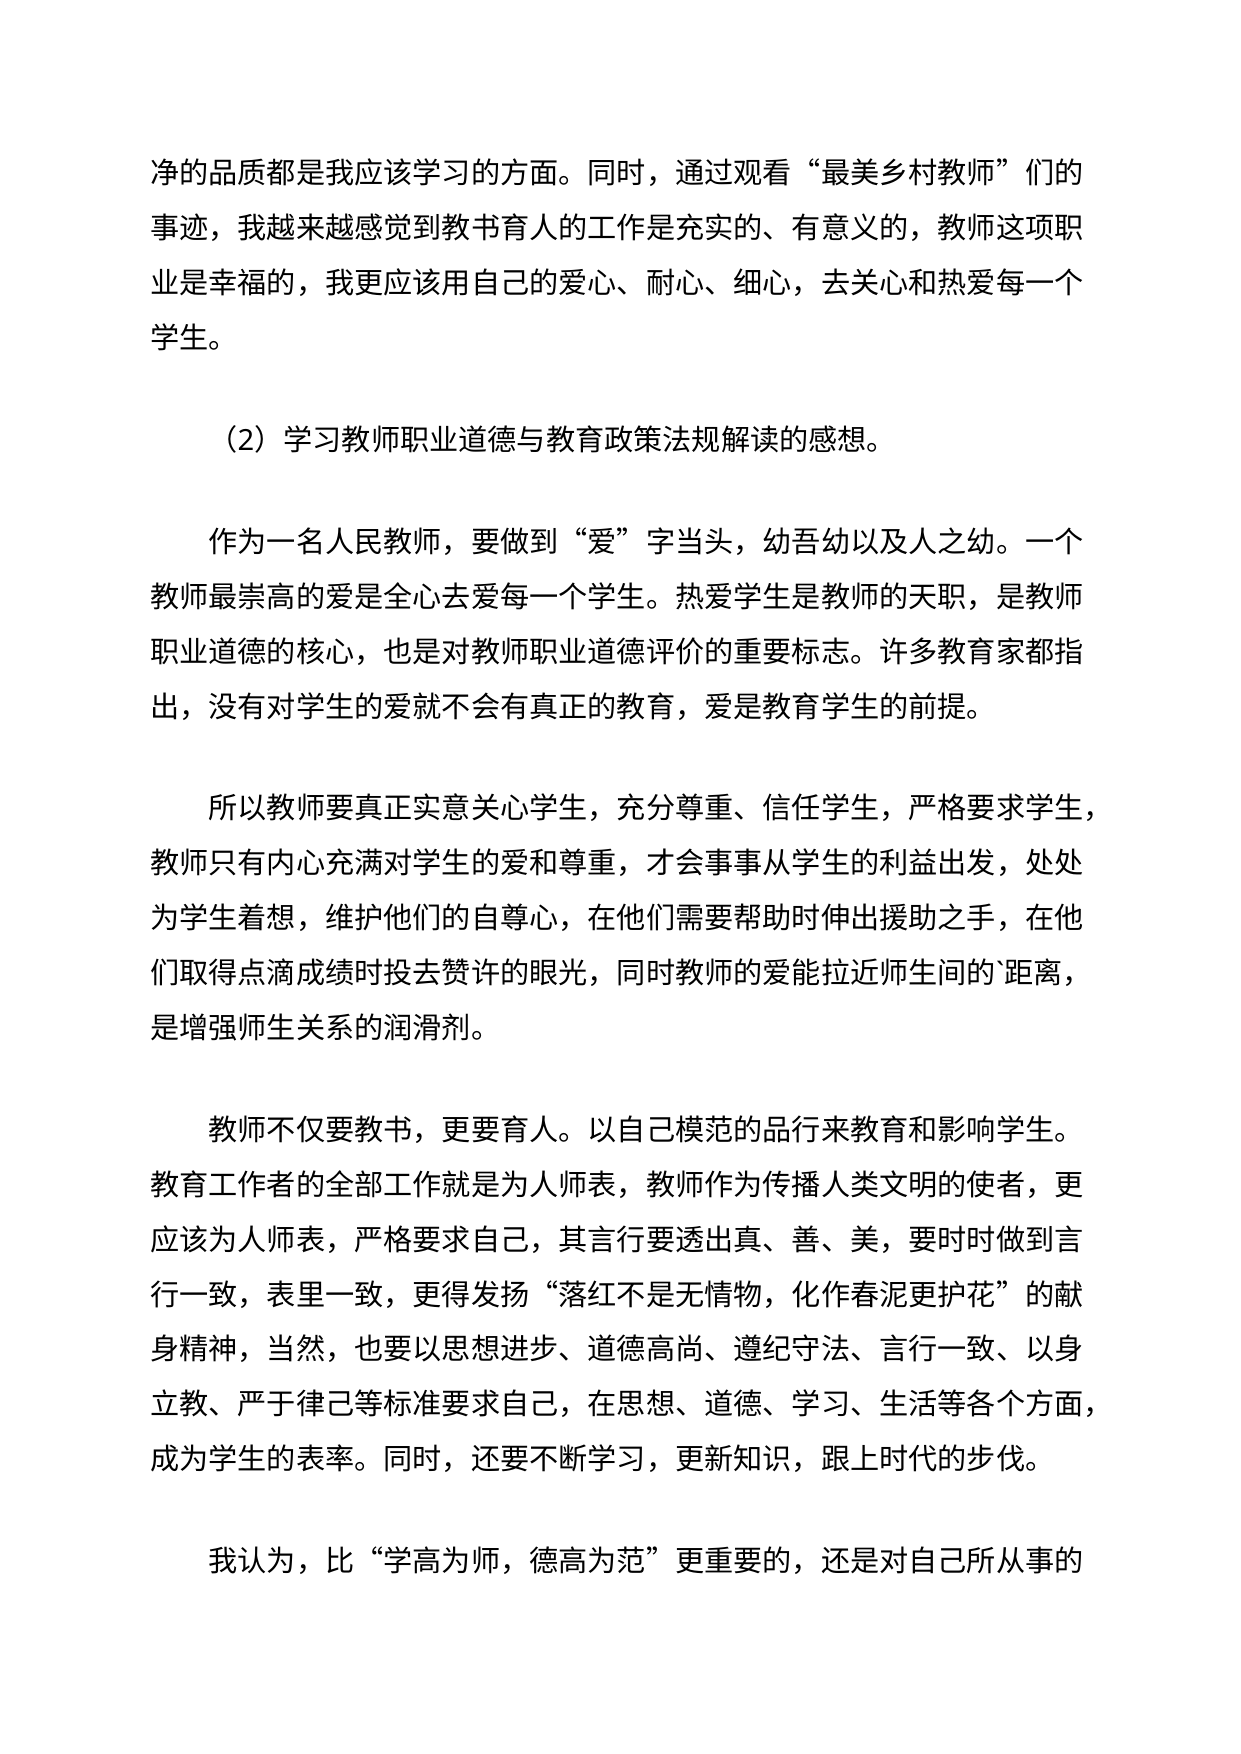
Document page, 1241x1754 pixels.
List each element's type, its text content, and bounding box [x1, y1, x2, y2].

text 作为一名人民教师，要做到“爱”字当头，幼吾幼以及人之幼。一个教师最崇高的爱是全心去爱每一个学生。热爱学生是教师的天职，是教师职业道德的核心，也是对教师职业道德评价的重要标志。许多教育家都指出，没有对学生的爱就不会有真正的教育，爱是教育学生的前提。 [150, 518, 1090, 725]
text 所以教师要真正实意关心学生，充分尊重、信任学生，严格要求学生，教师只有内心充满对学生的爱和尊重，才会事事从学生的利益出发，处处为学生着想，维护他们的自尊心，在他们需要帮助时伸出援助之手，在他们取得点滴成绩时投去赞许的眼光，同时教师的爱能拉近师生间的`距离，是增强师生关系的润滑剂。 [150, 785, 1090, 1047]
text 教师不仅要教书，更要育人。以自己模范的品行来教育和影响学生。教育工作者的全部工作就是为人师表，教师作为传播人类文明的使者，更应该为人师表，严格要求自己，其言行要透出真、善、美，要时时做到言行一致，表里一致，更得发扬“落红不是无情物，化作春泥更护花”的献身精神，当然，也要以思想进步、道德高尚、遵纪守法、言行一致、以身立教、严于律己等标准要求自己，在思想、道德、学习、生活等各个方面，成为学生的表率。同时，还要不断学习，更新知识，跟上时代的步伐。 [150, 1106, 1090, 1478]
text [150, 1537, 1090, 1580]
text （2）学习教师职业道德与教育政策法规解读的感想。 [150, 416, 1090, 459]
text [150, 150, 1090, 357]
